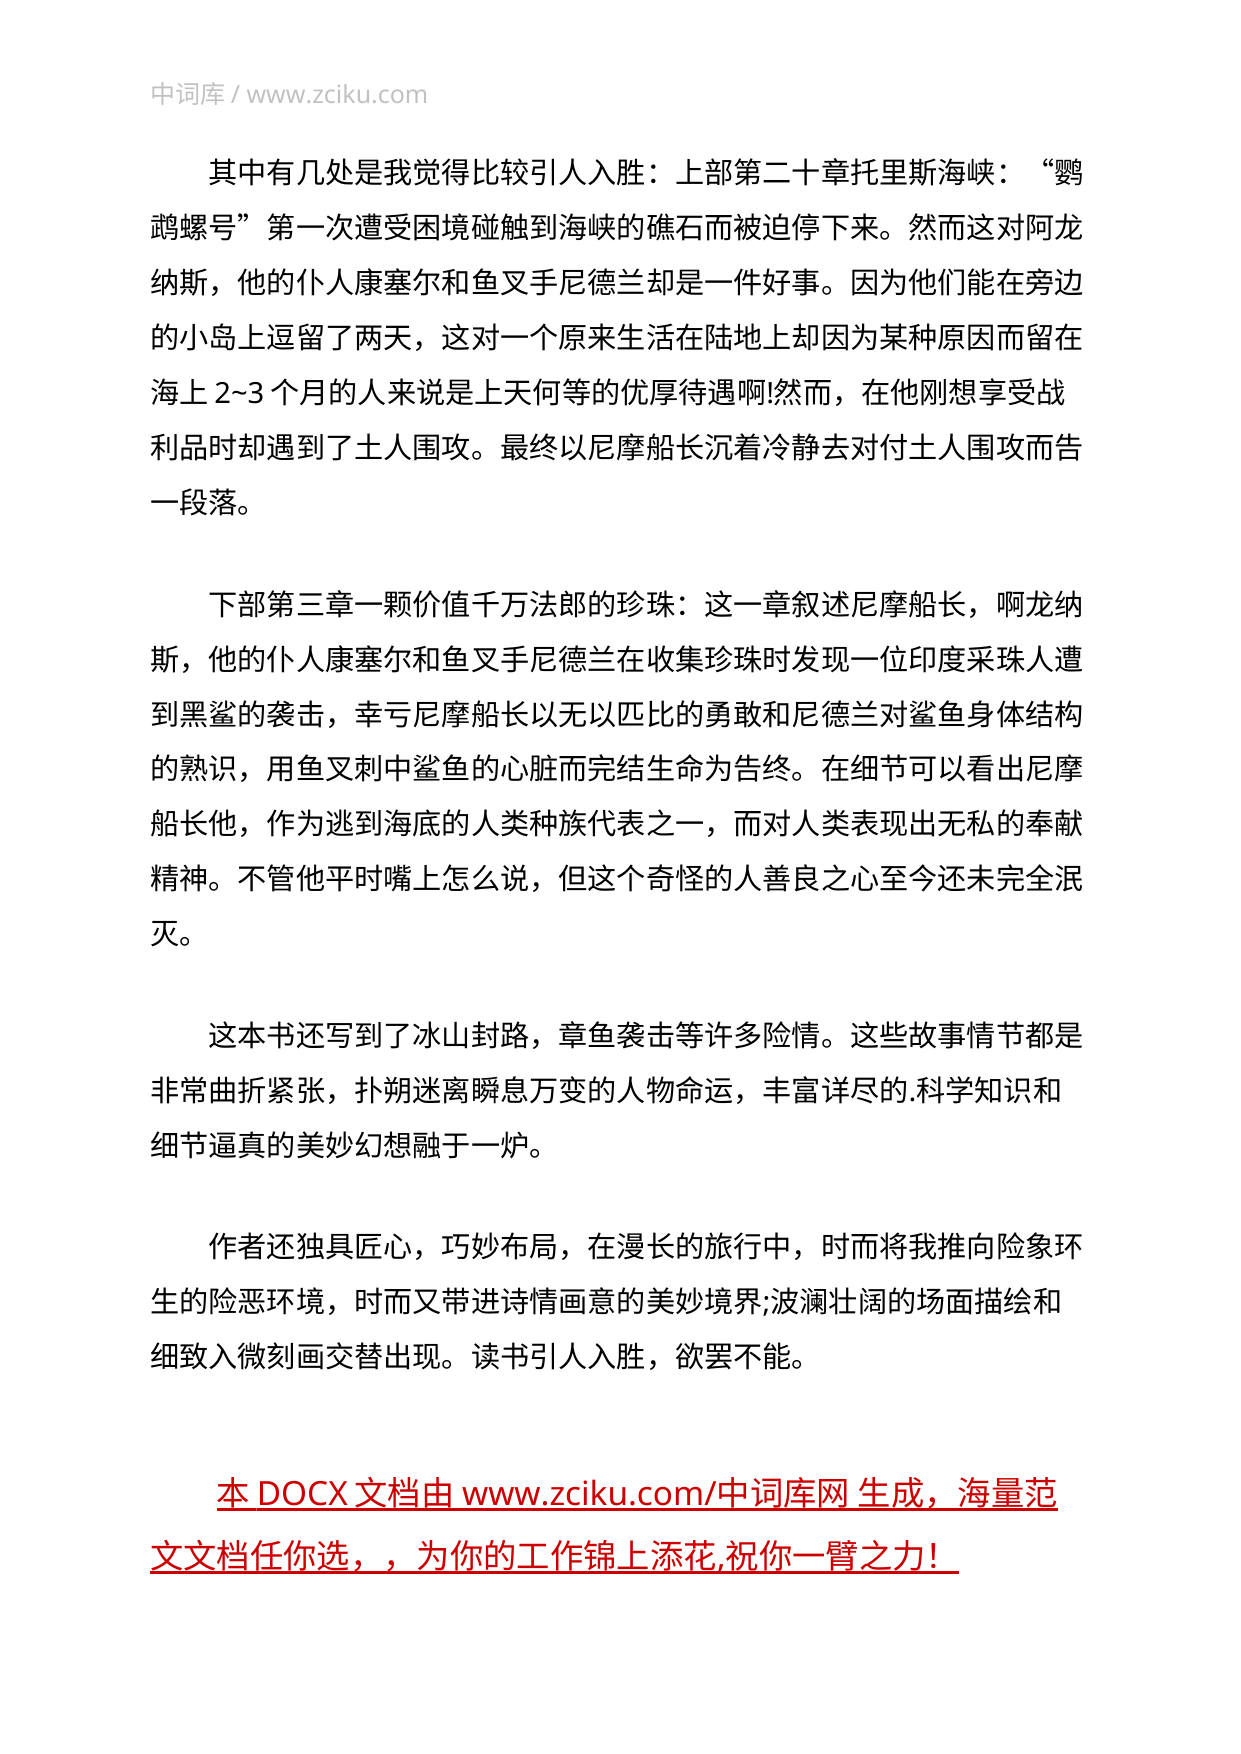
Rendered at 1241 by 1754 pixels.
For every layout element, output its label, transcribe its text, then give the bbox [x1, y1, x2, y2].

text 这本书还写到了冰山封路，章鱼袭击等许多险情。这些故事情节都是非常曲折紧张，扑朔迷离瞬息万变的人物命运，丰富详尽的.科学知识和细节逼真的美妙幻想融于一炉。 [150, 1012, 1090, 1164]
text 其中有几处是我觉得比较引人入胜：上部第二十章托里斯海峡：“鹦鹉螺号”第一次遭受困境碰触到海峡的礁石而被迫停下来。然而这对阿龙纳斯，他的仆人康塞尔和鱼叉手尼德兰却是一件好事。因为他们能在旁边的小岛上逗留了两天，这对一个原来生活在陆地上却因为某种原因而留在海上2~3个月的人来说是上天何等的优厚待遇啊!然而，在他刚想享受战利品时却遇到了土人围攻。最终以尼摩船长沉着冷静去对付土人围攻而告一段落。 [150, 150, 1090, 522]
text 作者还独具匠心，巧妙布局，在漫长的旅行中，时而将我推向险象环生的险恶环境，时而又带进诗情画意的美妙境界;波澜壮阔的场面描绘和细致入微刻画交替出现。读书引人入胜，欲罢不能。 [150, 1224, 1090, 1376]
text 下部第三章一颗价值千万法郎的珍珠：这一章叙述尼摩船长，啊龙纳斯，他的仆人康塞尔和鱼叉手尼德兰在收集珍珠时发现一位印度采珠人遭到黑鲨的袭击，幸亏尼摩船长以无以匹比的勇敢和尼德兰对鲨鱼身体结构的熟识，用鱼叉刺中鲨鱼的心脏而完结生命为告终。在细节可以看出尼摩船长他，作为逃到海底的人类种族代表之一，而对人类表现出无私的奉献精神。不管他平时嘴上怎么说，但这个奇怪的人善良之心至今还未完全泯灭。 [150, 581, 1090, 953]
text 本DOCX文档由 www.zciku.com/中词库网 生成，海量范文文档任你选，，为你的工作锦上添花,祝你一臂之力！ [150, 1467, 1090, 1578]
